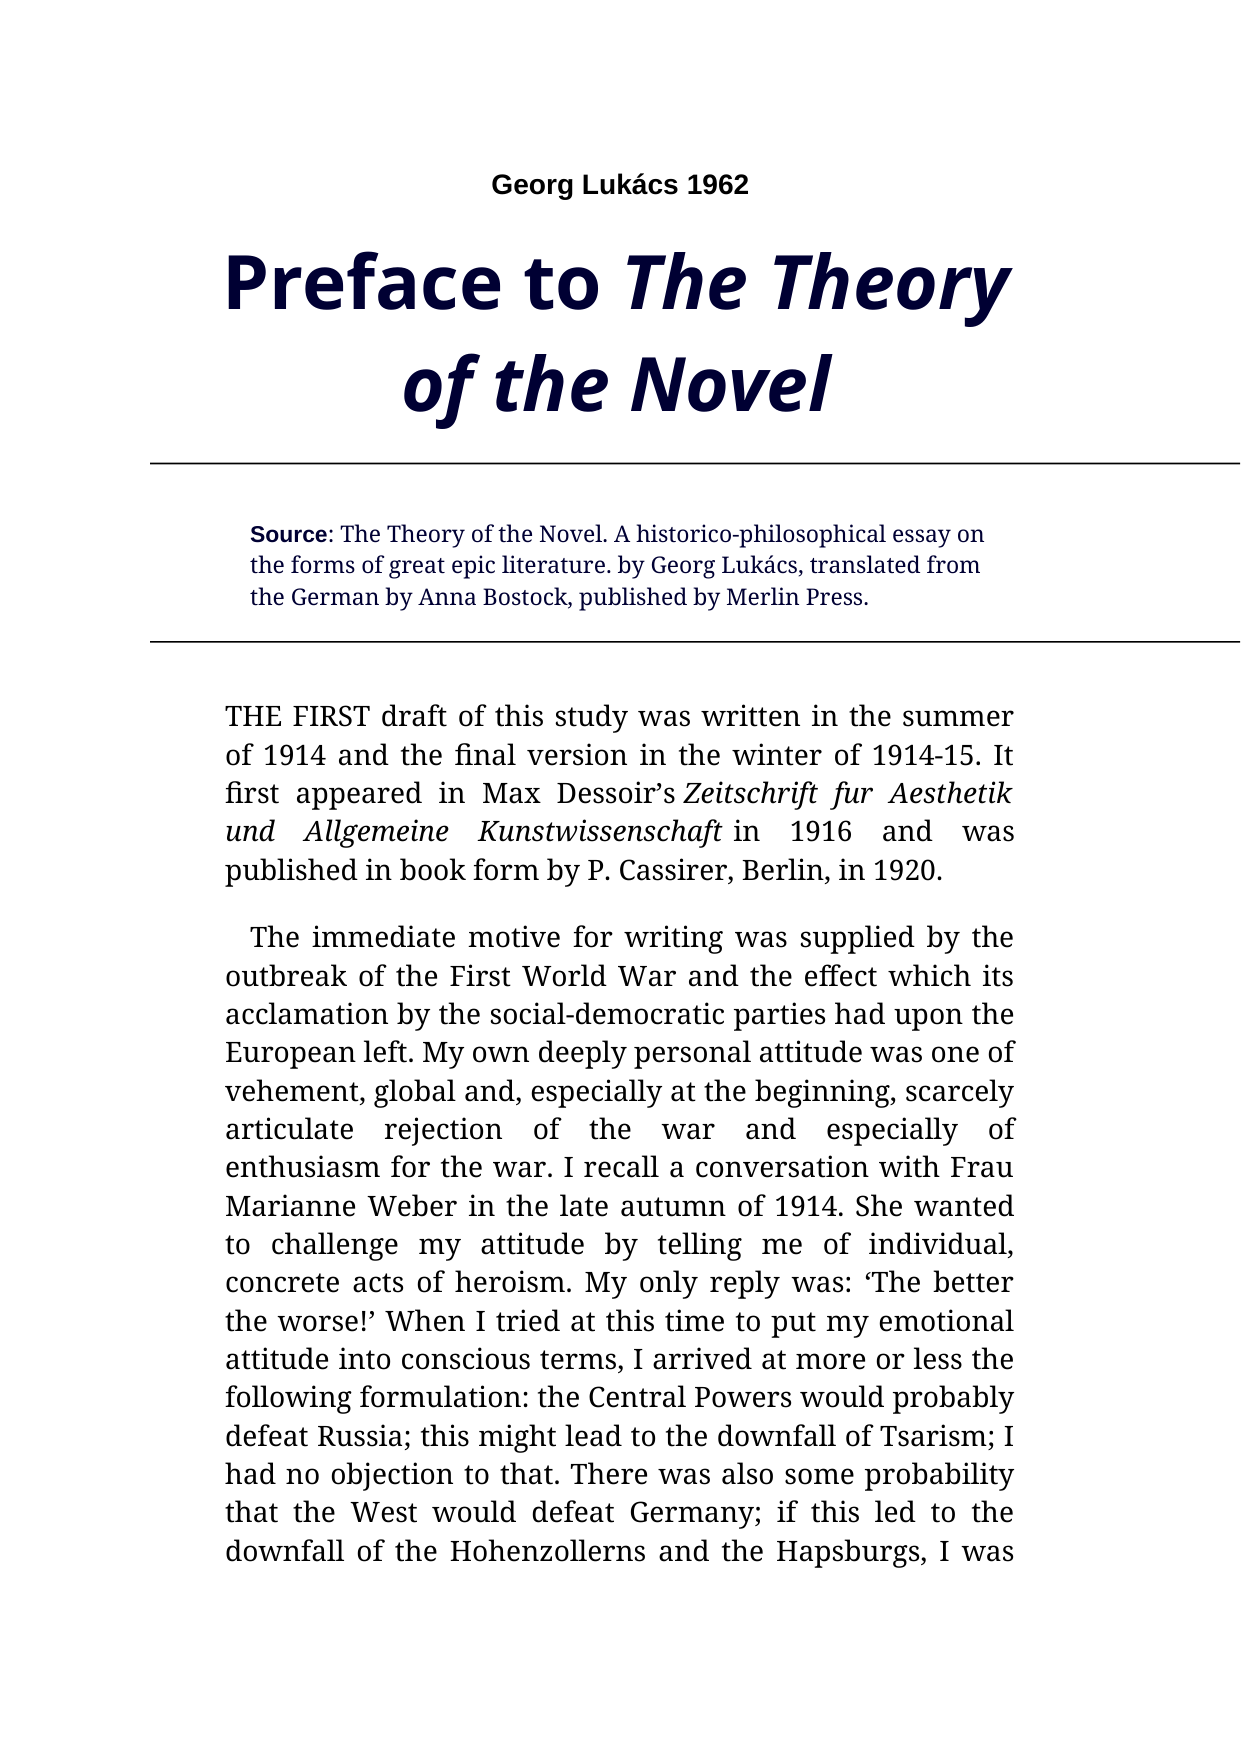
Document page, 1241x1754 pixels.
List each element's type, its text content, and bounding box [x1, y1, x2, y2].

text Preface to The Theory of the Novel [206, 229, 1034, 433]
text Source: The Theory of the Novel. A historico-philosophical essay on the forms of great epic literature. by Georg Lukács, translated from the German by Anna Bostock, published by Merlin Press. [250, 518, 990, 612]
text THE FIRST draft of this study was written in the summer of 1914 and the final version in the winter of 1914-15. It first appeared in Max Dessoir’s Zeitschrift fur Aesthetik und Allgemeine Kunstwissenschaft in 1916 and was published in book form by P. Cassirer, Berlin, in 1920. [225, 697, 1015, 888]
text Georg Lukács 1962 [162, 162, 1078, 200]
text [225, 917, 1015, 1569]
